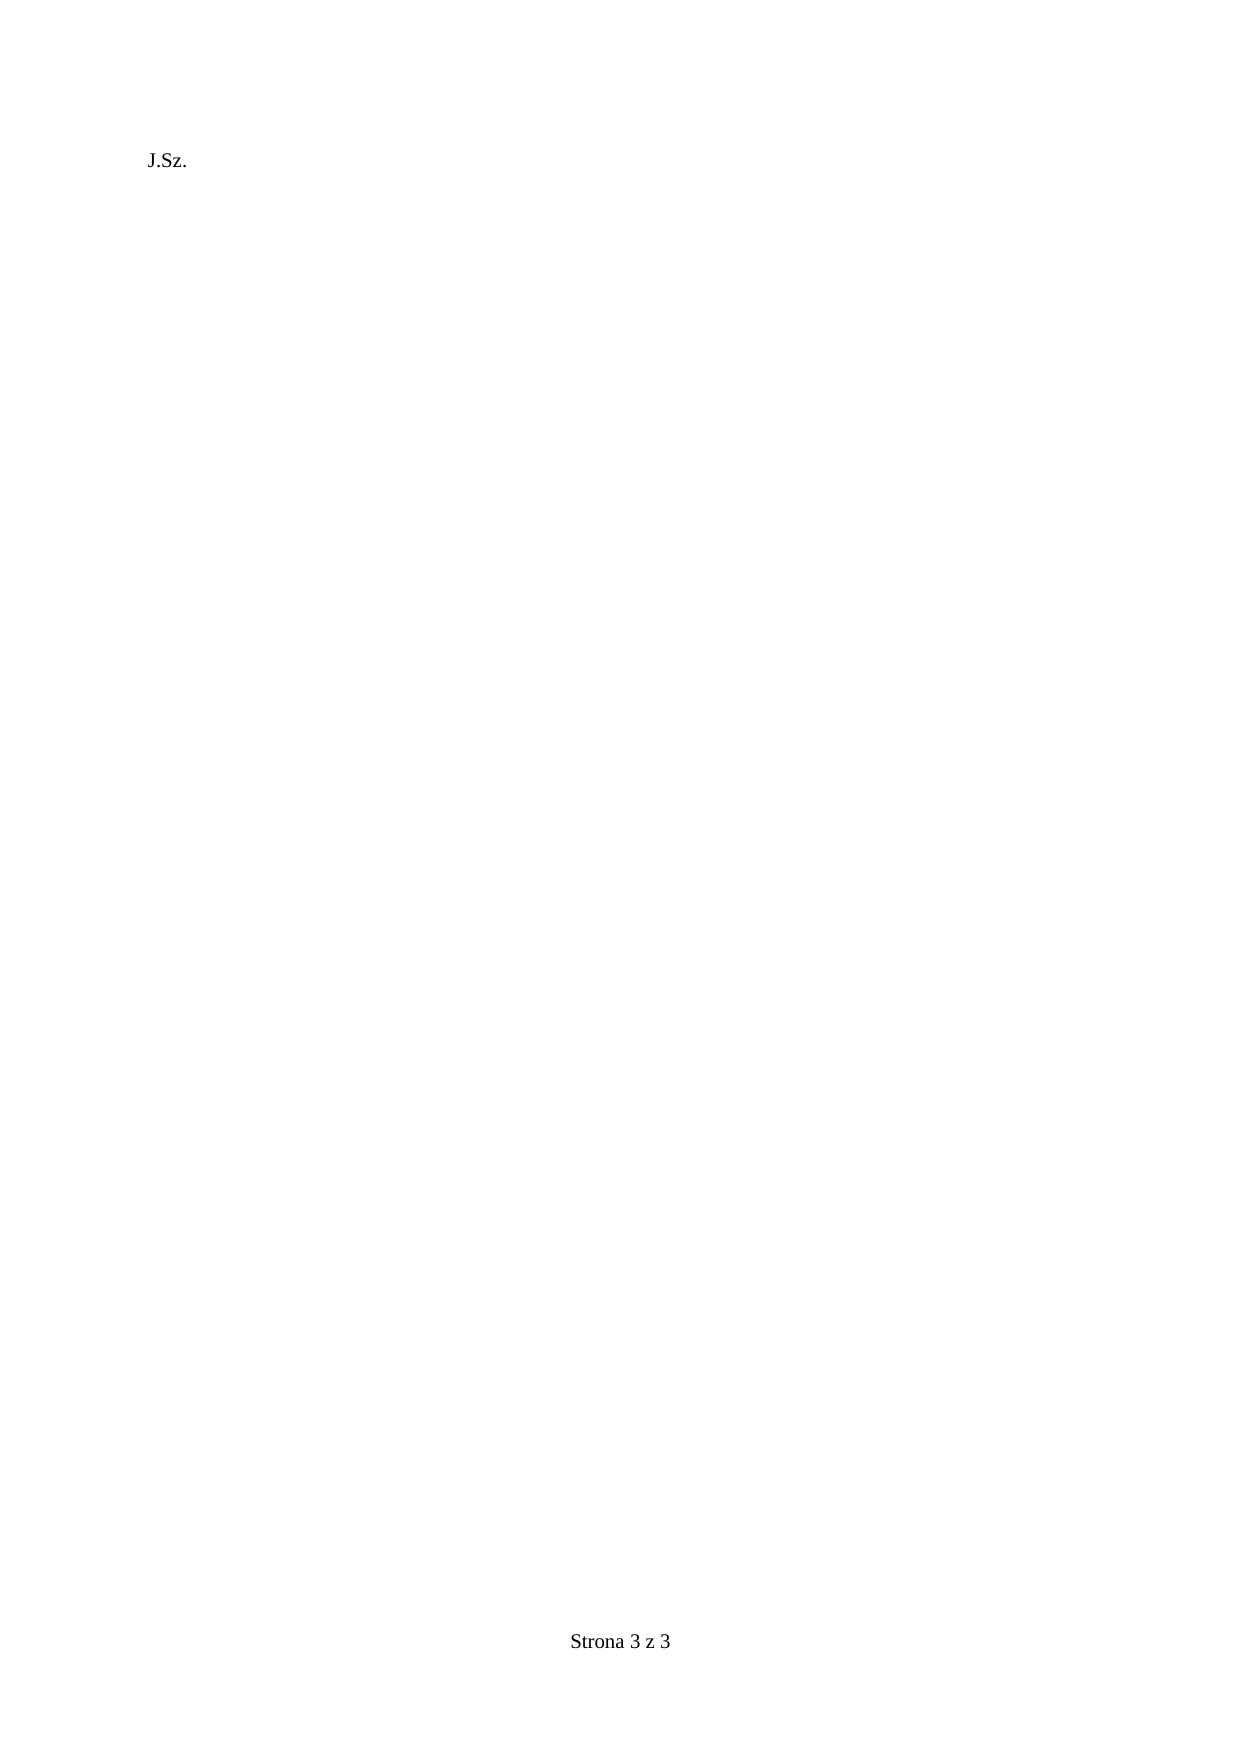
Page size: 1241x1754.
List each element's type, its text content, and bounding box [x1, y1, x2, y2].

text J.Sz. [148, 148, 1093, 172]
